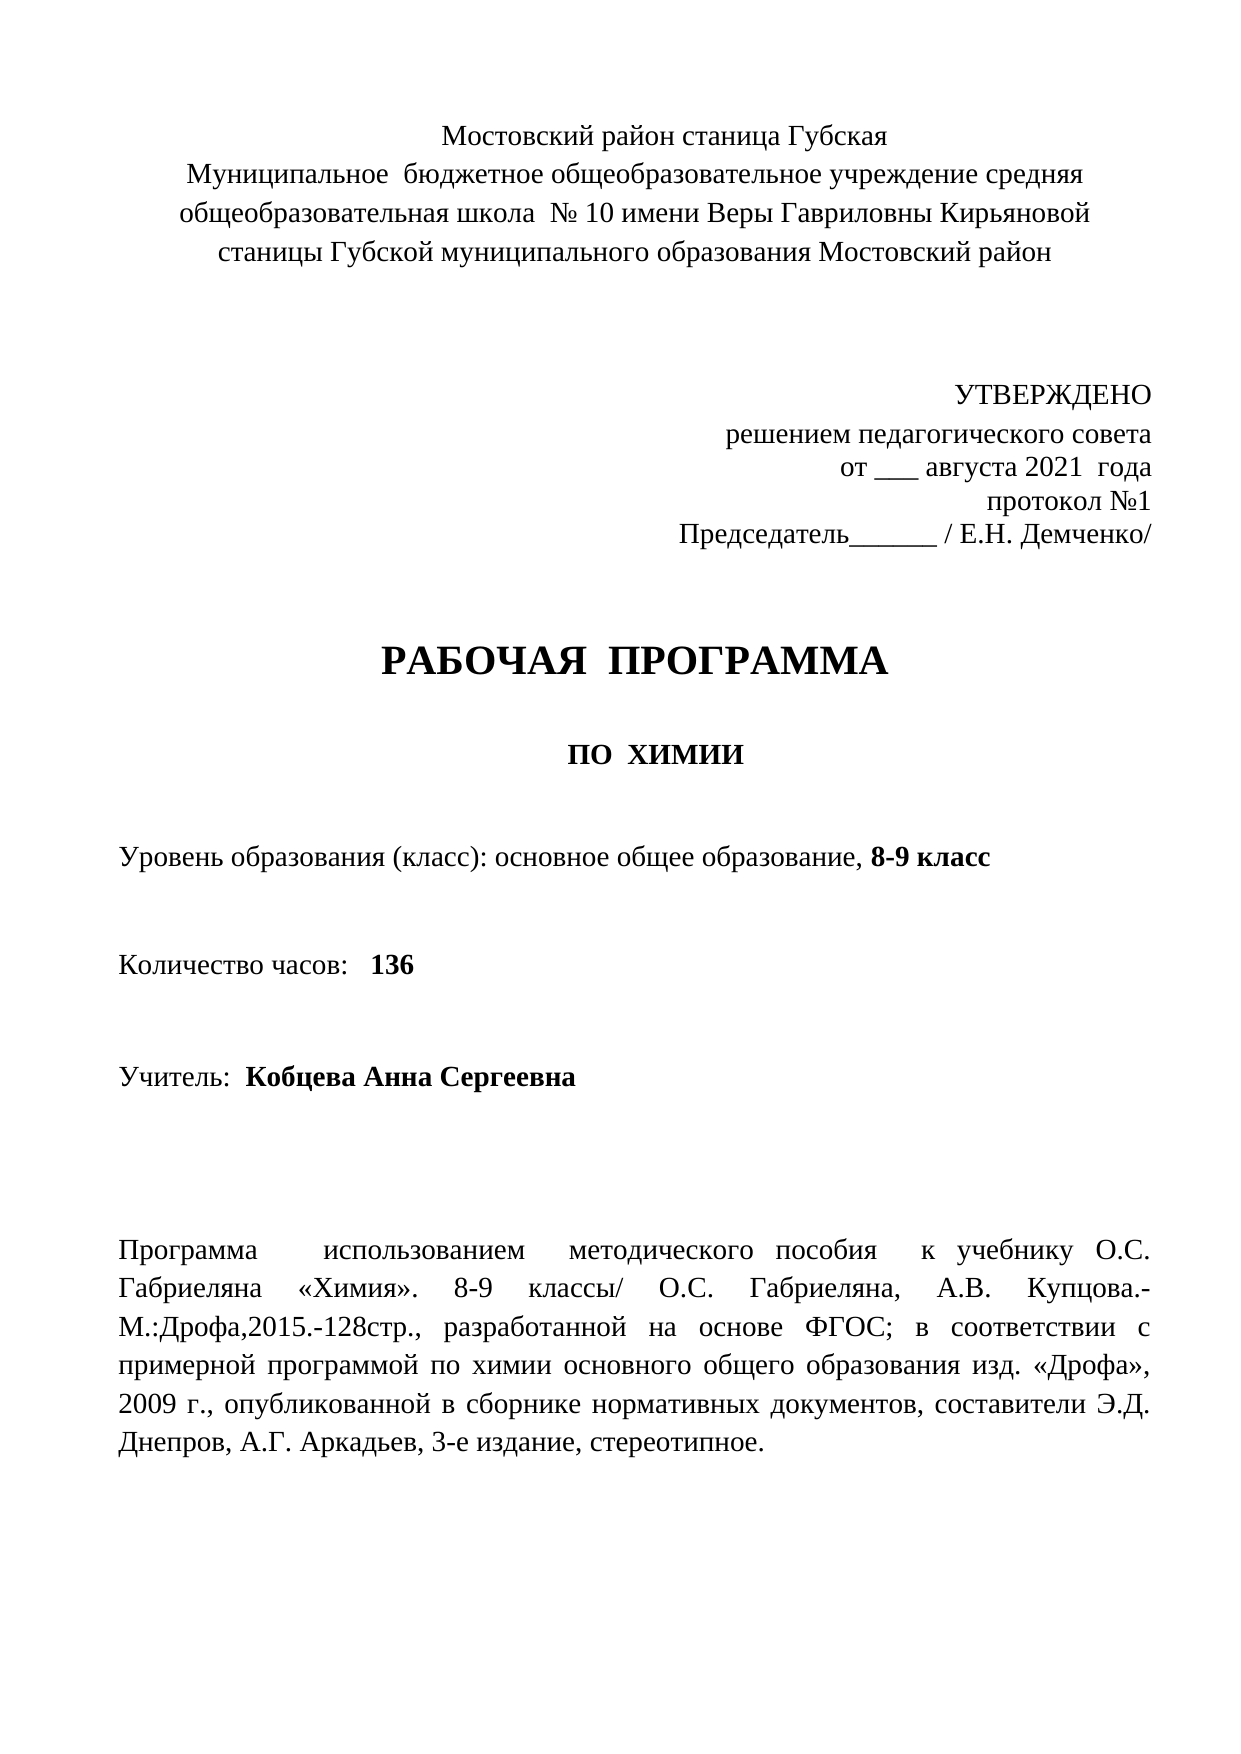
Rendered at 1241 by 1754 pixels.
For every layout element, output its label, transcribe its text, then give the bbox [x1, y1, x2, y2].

text Муниципальное бюджетное общеобразовательное учреждение средняя общеобразовательная школа № 10 имени Веры Гавриловны Кирьяновой [118, 157, 1152, 229]
text УТВЕРЖДЕНО [118, 377, 1152, 411]
text Программа использованием методического пособия к учебнику О.С. Габриеляна «Химия». 8-9 классы/ О.С. Габриеляна, А.В. Купцова.-М.:Дрофа,2015.-128стр., разработанной на основе ФГОС; в соответствии с примерной программой по химии основного общего образования изд. «Дрофа», 2009 г., опубликованной в сборнике нормативных документов, составители Э.Д. Днепров, А.Г. Аркадьев, 3-е издание, стереотипное. [118, 1232, 1152, 1458]
text Учитель: Кобцева Анна Сергеевна [118, 1059, 1152, 1093]
text протокол №1 [118, 483, 1152, 516]
text Уровень образования (класс): основное общее образование, 8-9 класс [118, 839, 1152, 873]
text Количество часов: 136 [118, 947, 1152, 981]
text ПО ХИМИИ [177, 737, 1152, 771]
text Председатель______ / Е.Н. Демченко/ [118, 516, 1152, 550]
subtitle РАБОЧАЯ ПРОГРАММА [118, 636, 1152, 683]
text Мостовский район станица Губская [177, 118, 1152, 152]
text решением педагогического совета [118, 416, 1152, 449]
text от ___ августа 2021 года [118, 449, 1152, 483]
text станицы Губской муниципального образования Мостовский район [118, 234, 1152, 267]
